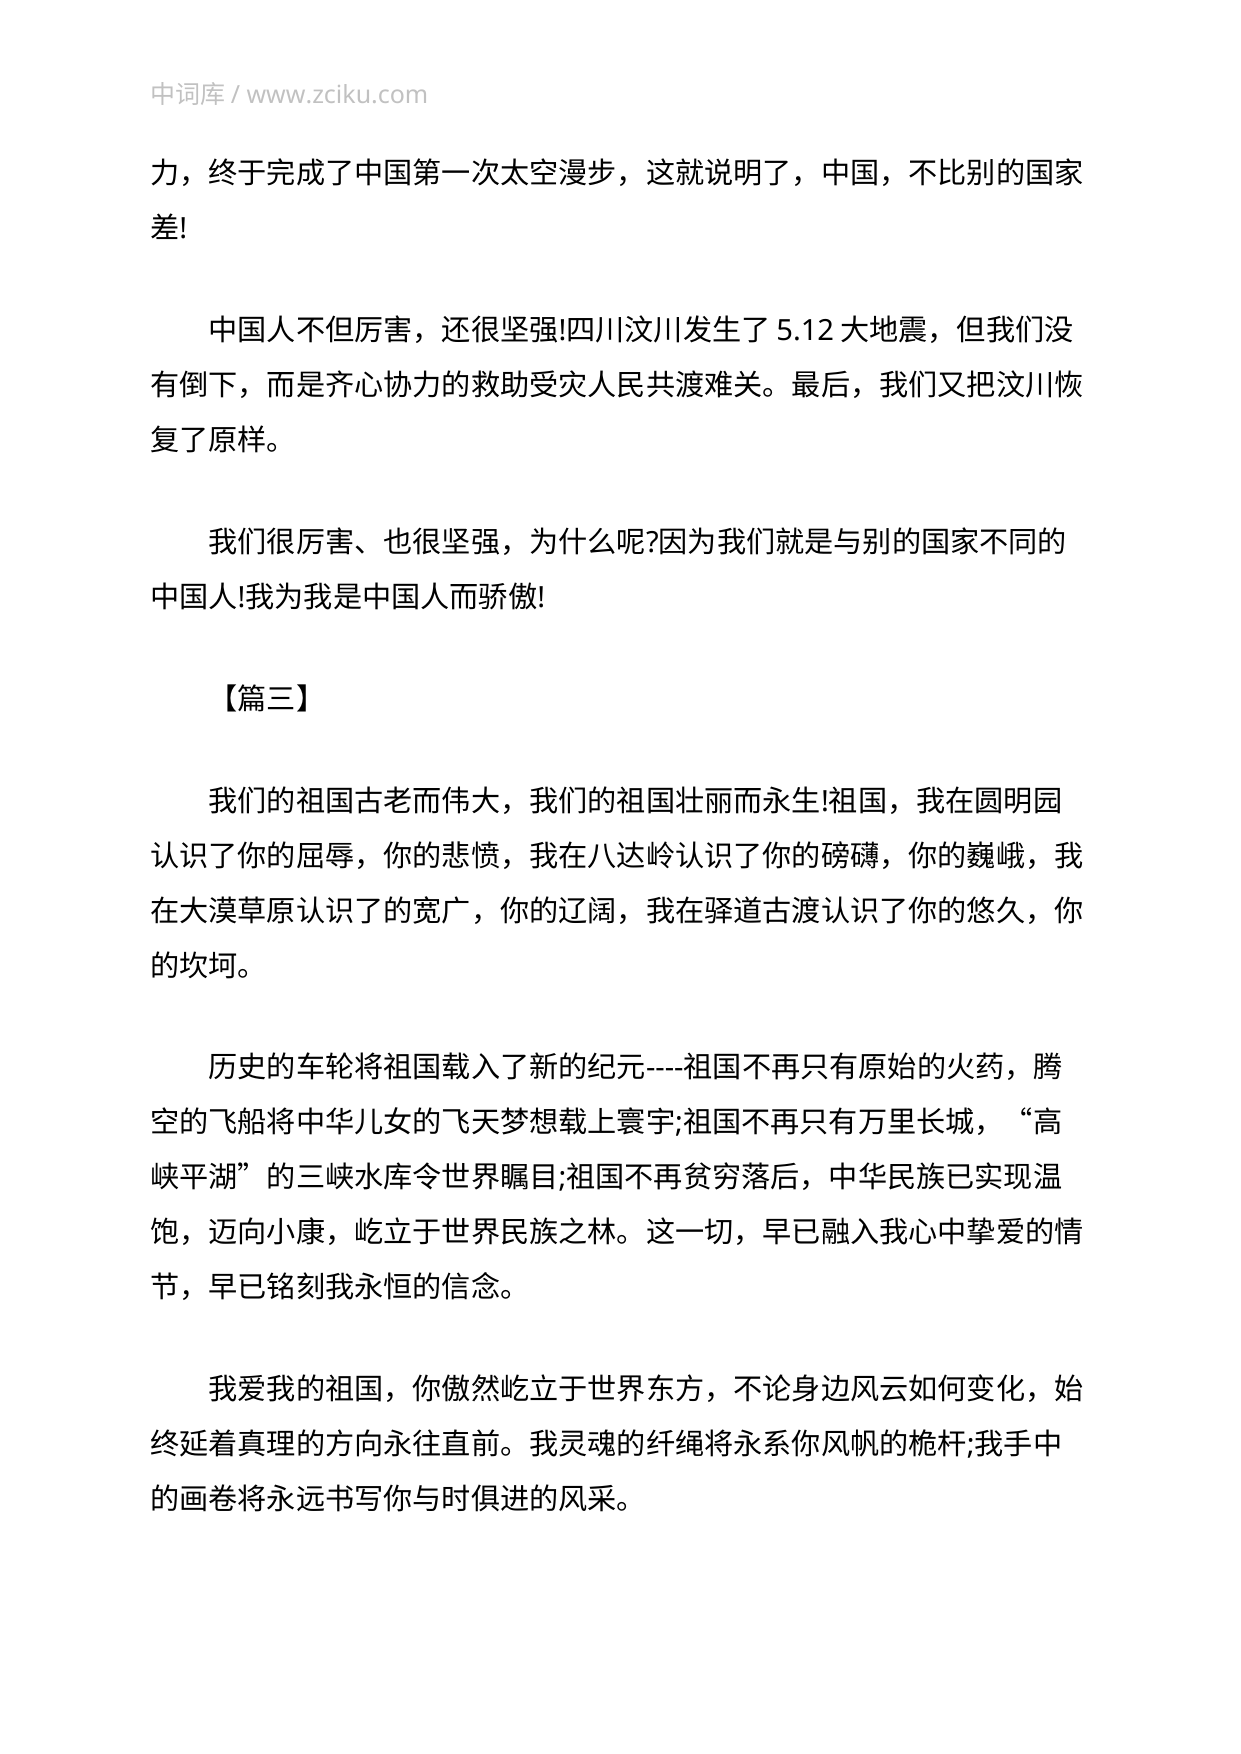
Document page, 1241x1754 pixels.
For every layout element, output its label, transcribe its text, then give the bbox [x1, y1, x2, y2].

text 我们的祖国古老而伟大，我们的祖国壮丽而永生!祖国，我在圆明园认识了你的屈辱，你的悲愤，我在八达岭认识了你的磅礴，你的巍峨，我在大漠草原认识了的宽广，你的辽阔，我在驿道古渡认识了你的悠久，你的坎坷。 [150, 777, 1090, 984]
text 我们很厉害、也很坚强，为什么呢?因为我们就是与别的国家不同的中国人!我为我是中国人而骄傲! [150, 518, 1090, 616]
text 【篇三】 [150, 676, 1090, 718]
text 历史的车轮将祖国载入了新的纪元----祖国不再只有原始的火药，腾空的飞船将中华儿女的飞天梦想载上寰宇;祖国不再只有万里长城，“高峡平湖”的三峡水库令世界瞩目;祖国不再贫穷落后，中华民族已实现温饱，迈向小康，屹立于世界民族之林。这一切，早已融入我心中挚爱的情节，早已铭刻我永恒的信念。 [150, 1044, 1090, 1306]
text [150, 150, 1090, 247]
text 我爱我的祖国，你傲然屹立于世界东方，不论身边风云如何变化，始终延着真理的方向永往直前。我灵魂的纤绳将永系你风帆的桅杆;我手中的画卷将永远书写你与时俱进的风采。 [150, 1366, 1090, 1518]
text 中国人不但厉害，还很坚强!四川汶川发生了5.12大地震，但我们没有倒下，而是齐心协力的救助受灾人民共渡难关。最后，我们又把汶川恢复了原样。 [150, 307, 1090, 459]
